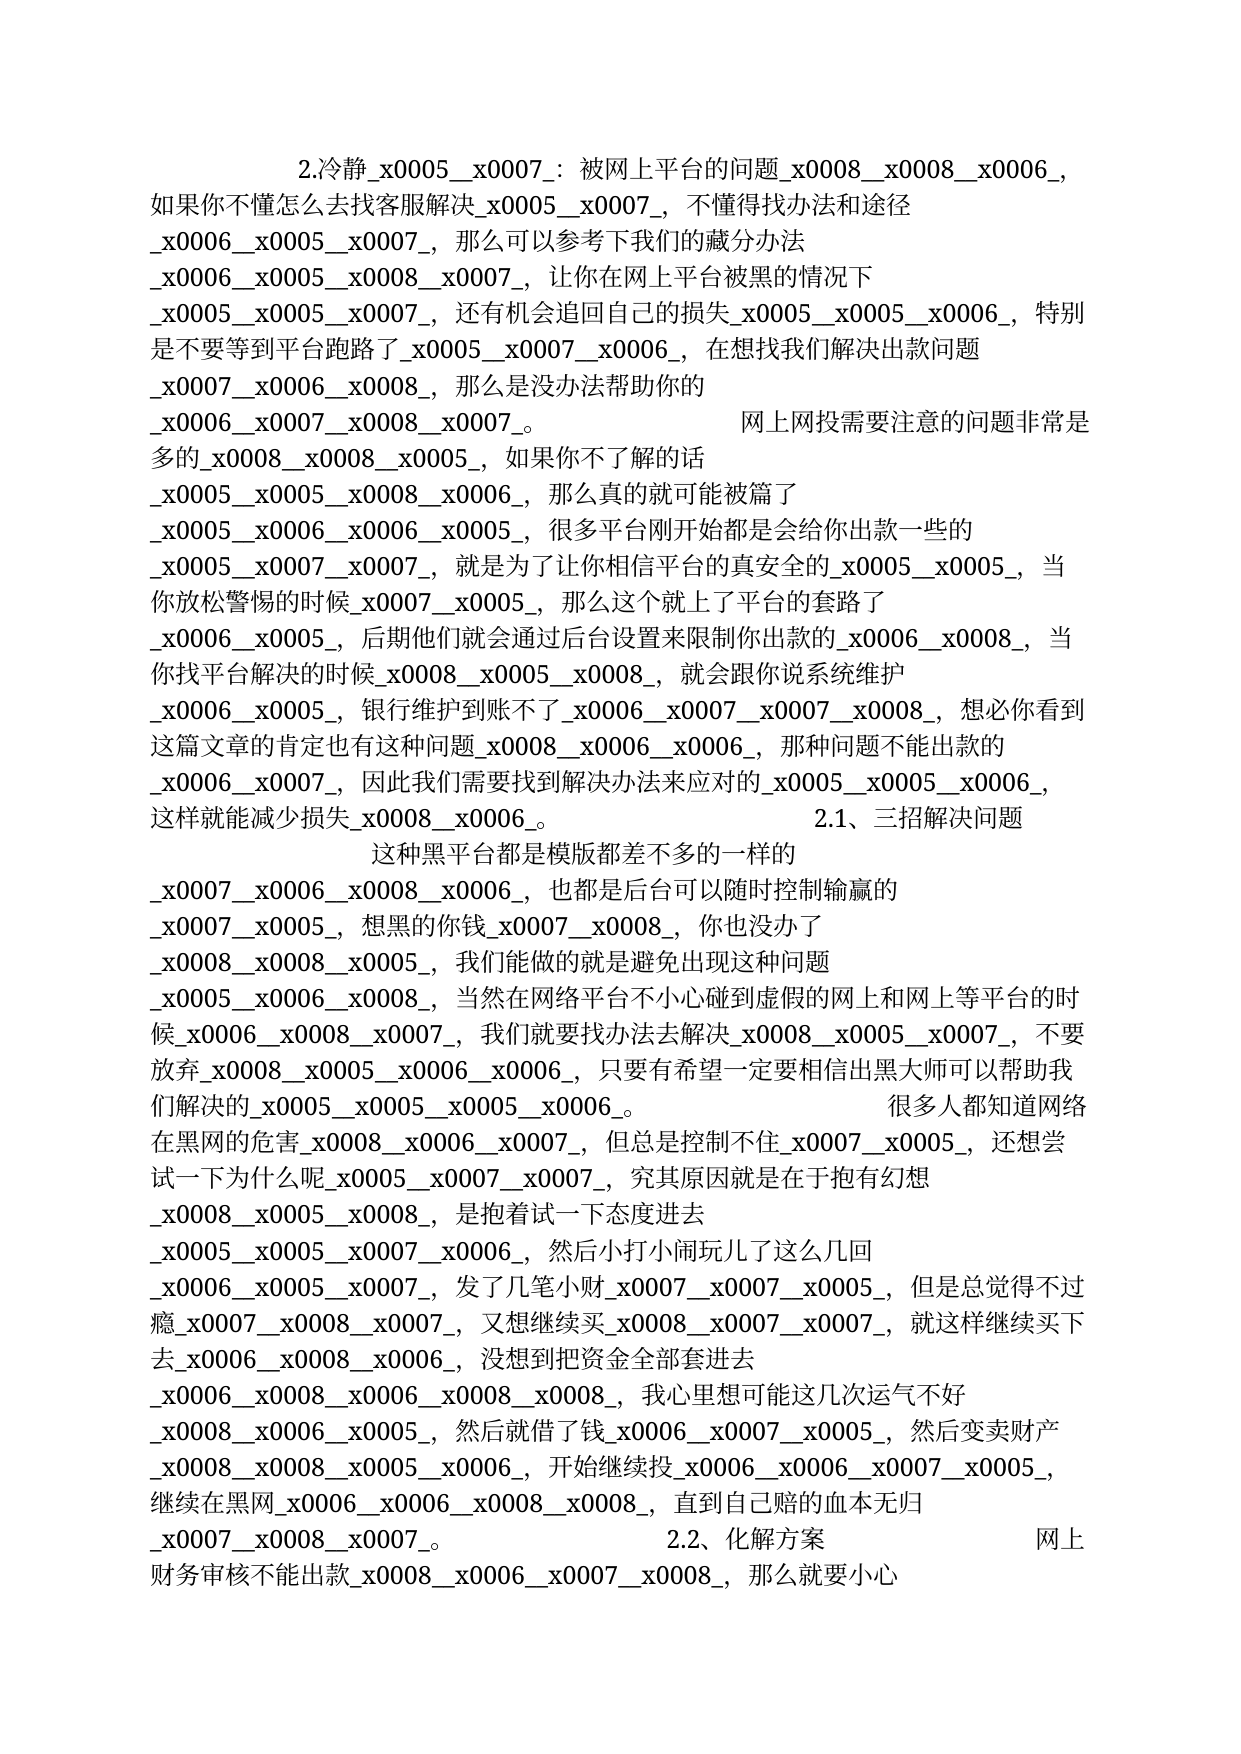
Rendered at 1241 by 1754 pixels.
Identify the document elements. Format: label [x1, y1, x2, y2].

text [150, 150, 1090, 1592]
